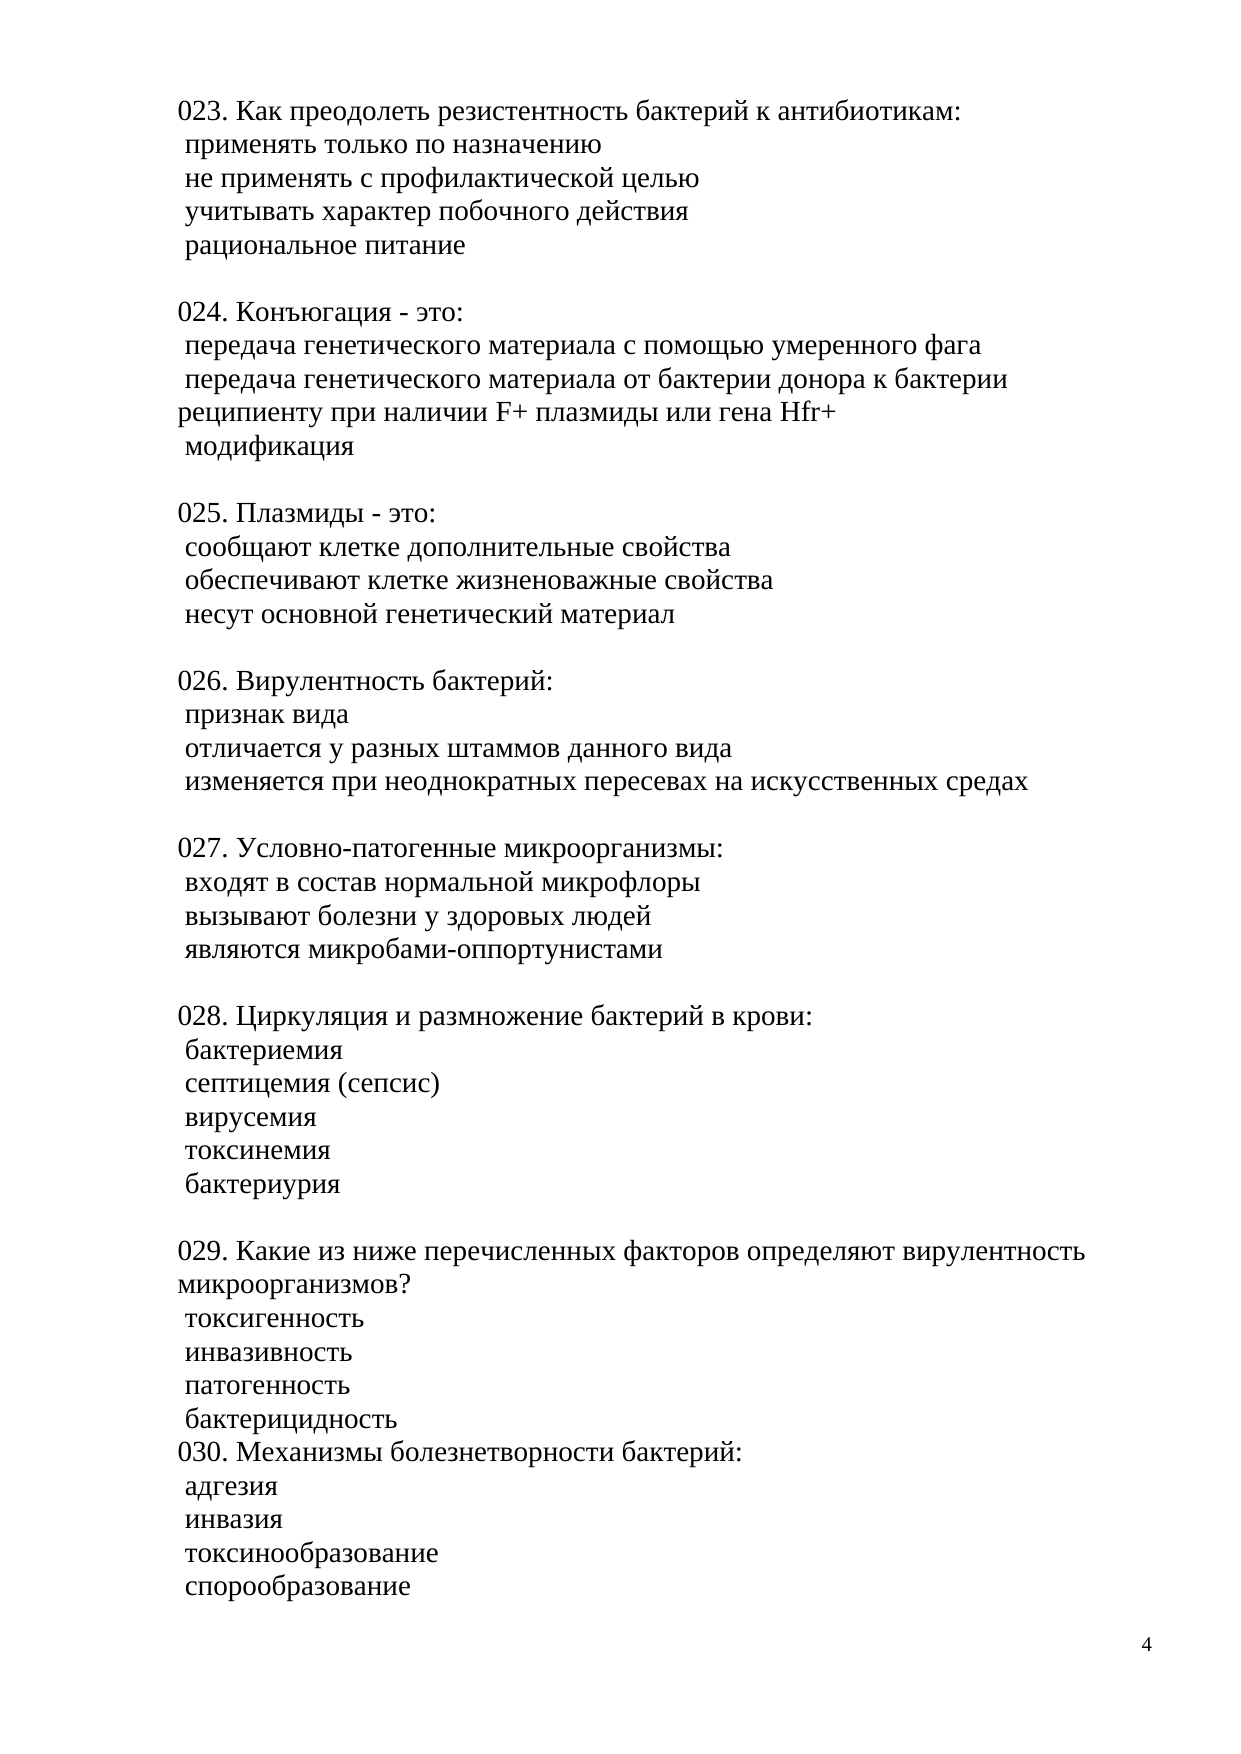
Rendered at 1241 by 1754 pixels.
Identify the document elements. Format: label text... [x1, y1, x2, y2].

text модификация [177, 428, 1152, 462]
text 027. Условно-патогенные микроорганизмы: [177, 831, 1152, 864]
text токсинообразование [177, 1535, 1152, 1568]
text патогенность [177, 1367, 1152, 1401]
text 028. Циркуляция и размножение бактерий в крови: [177, 998, 1152, 1032]
text септицемия (сепсис) [177, 1065, 1152, 1099]
text являются микробами-оппортунистами [177, 931, 1152, 965]
text 025. Плазмиды - это: [177, 495, 1152, 529]
text бактериемия [177, 1032, 1152, 1065]
text изменяется при неоднократных пересевах на искусственных средах [177, 763, 1152, 797]
text сообщают клетке дополнительные свойства [177, 529, 1152, 562]
text 023. Как преодолеть резистентность бактерий к антибиотикам: [177, 93, 1152, 126]
text обеспечивают клетке жизненоважные свойства [177, 562, 1152, 596]
text передача генетического материала с помощью умеренного фага [177, 327, 1152, 361]
text инвазивность [177, 1334, 1152, 1367]
text 026. Вирулентность бактерий: [177, 663, 1152, 696]
subtitle токсигенность [177, 1300, 1152, 1334]
text передача генетического материала от бактерии донора к бактерии реципиенту при наличии F+ плазмиды или гена Hfr+ [177, 361, 1152, 428]
text применять только по назначению [177, 126, 1152, 160]
text 024. Конъюгация - это: [177, 294, 1152, 327]
text 030. Механизмы болезнетворности бактерий: [177, 1434, 1152, 1468]
text токсинемия [177, 1132, 1152, 1166]
text признак вида [177, 696, 1152, 730]
text учитывать характер побочного действия [177, 193, 1152, 227]
text отличается у разных штаммов данного вида [177, 730, 1152, 763]
text входят в состав нормальной микрофлоры [177, 864, 1152, 898]
text рациональное питание [177, 227, 1152, 260]
text инвазия [177, 1501, 1152, 1535]
text 029. Какие из ниже перечисленных факторов определяют вирулентность микроорганизмов? [177, 1233, 1152, 1300]
text бактерицидность [177, 1401, 1152, 1434]
text не применять с профилактической целью [177, 160, 1152, 193]
text вирусемия [177, 1099, 1152, 1132]
text вызывают болезни у здоровых людей [177, 898, 1152, 931]
text спорообразование [177, 1568, 1152, 1602]
text адгезия [177, 1468, 1152, 1501]
text бактериурия [177, 1166, 1152, 1199]
text несут основной генетический материал [177, 596, 1152, 629]
